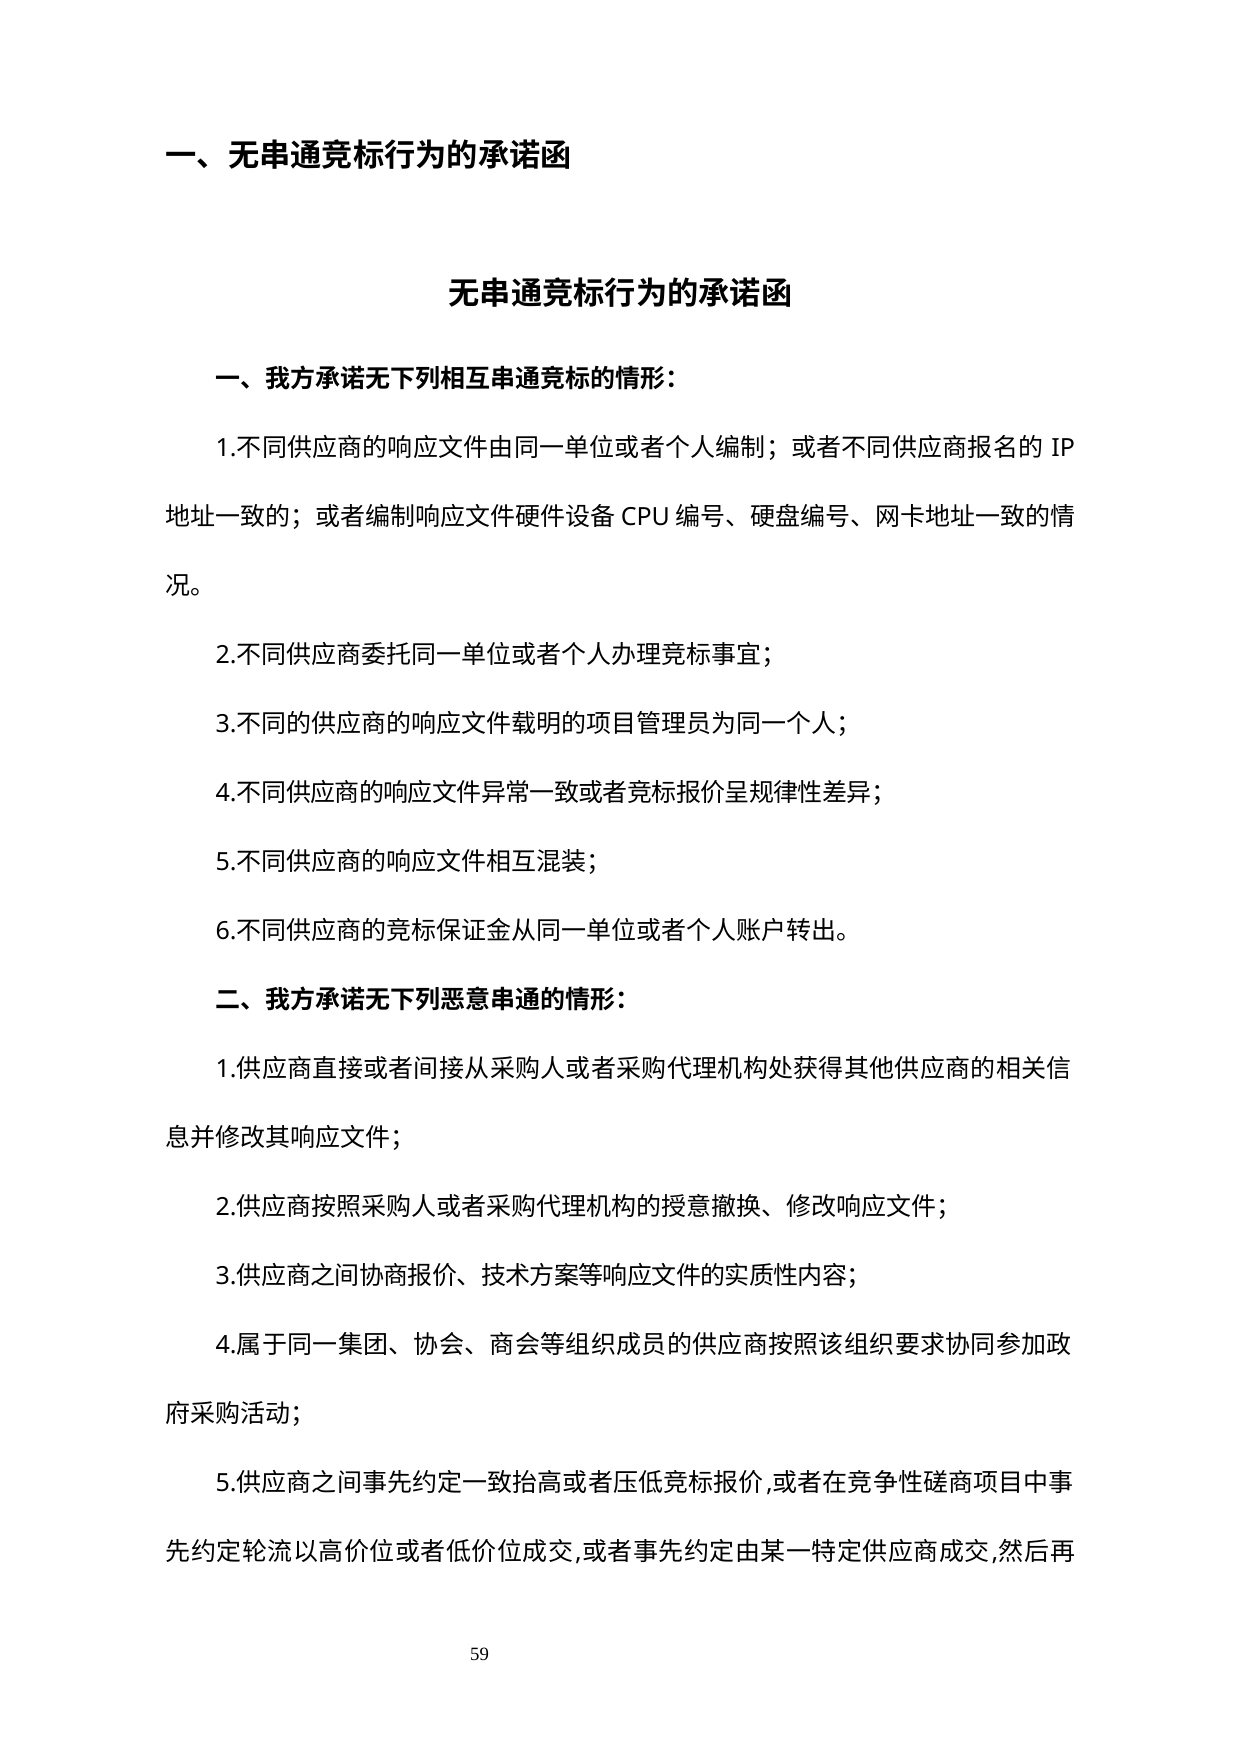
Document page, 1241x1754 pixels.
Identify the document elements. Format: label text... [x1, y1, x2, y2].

text 一、无串通竞标行为的承诺函 [165, 118, 1075, 187]
text 无串通竞标行为的承诺函 [165, 256, 1075, 325]
text 2.不同供应商委托同一单位或者个人办理竞标事宜； [165, 618, 1075, 687]
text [165, 1446, 1075, 1584]
text 二、我方承诺无下列恶意串通的情形： [165, 963, 1075, 1032]
text 1.供应商直接或者间接从采购人或者采购代理机构处获得其他供应商的相关信息并修改其响应文件； [165, 1032, 1075, 1170]
text 4.不同供应商的响应文件异常一致或者竞标报价呈规律性差异； [165, 756, 1075, 825]
text 3.供应商之间协商报价、技术方案等响应文件的实质性内容； [165, 1239, 1075, 1308]
text 5.不同供应商的响应文件相互混装； [165, 825, 1075, 894]
text 2.供应商按照采购人或者采购代理机构的授意撤换、修改响应文件； [165, 1170, 1075, 1239]
text 一、我方承诺无下列相互串通竞标的情形： [165, 342, 1075, 411]
text 3.不同的供应商的响应文件载明的项目管理员为同一个人； [165, 687, 1075, 756]
text 6.不同供应商的竞标保证金从同一单位或者个人账户转出。 [165, 894, 1075, 963]
text 4.属于同一集团、协会、商会等组织成员的供应商按照该组织要求协同参加政府采购活动； [165, 1308, 1075, 1446]
text 1.不同供应商的响应文件由同一单位或者个人编制；或者不同供应商报名的IP地址一致的；或者编制响应文件硬件设备CPU编号、硬盘编号、网卡地址一致的情况。 [165, 411, 1075, 618]
